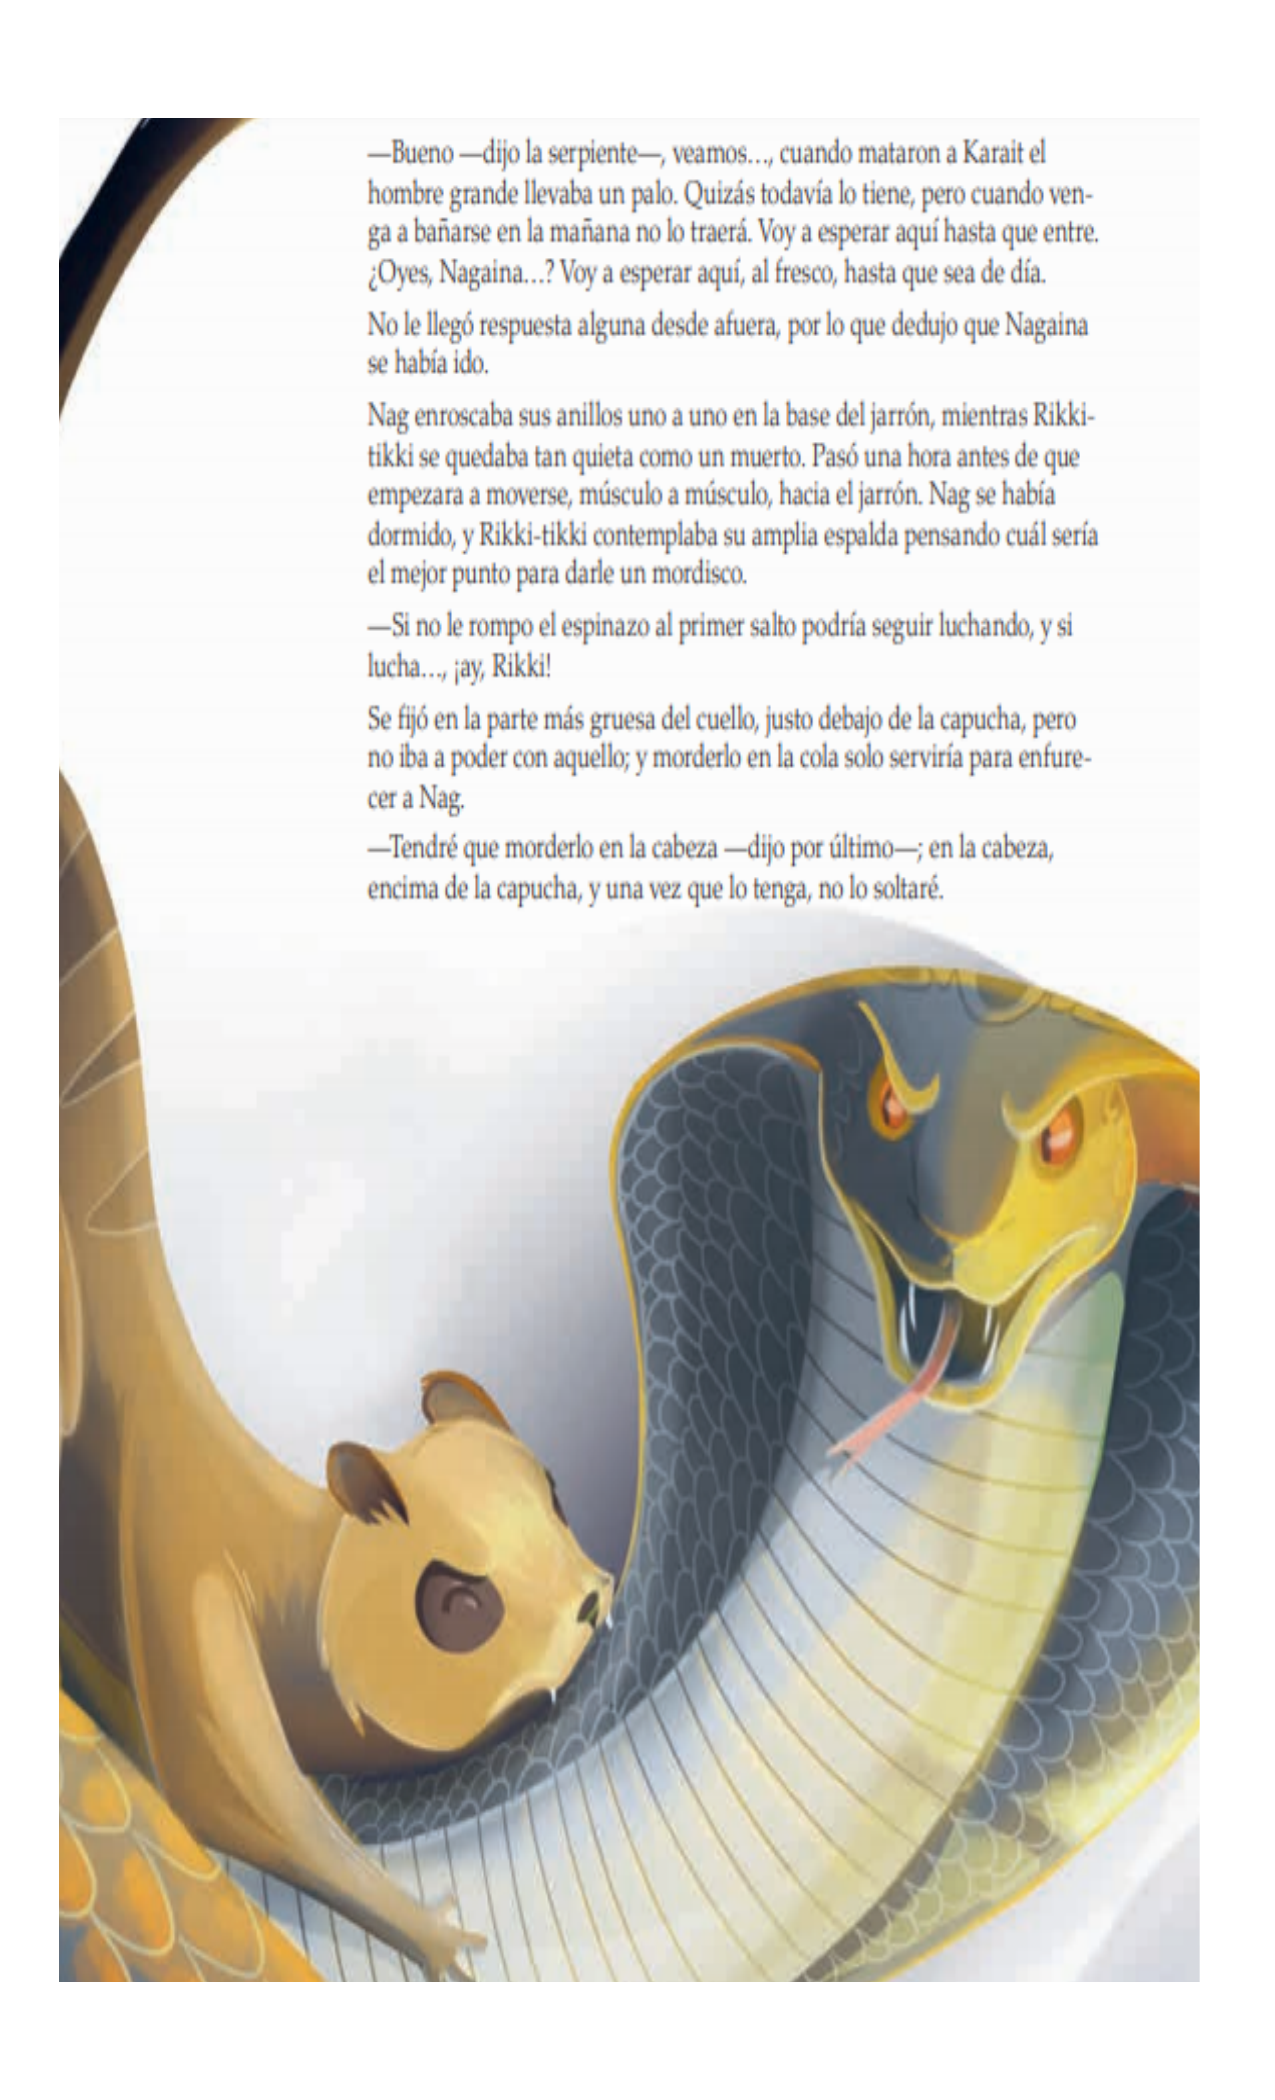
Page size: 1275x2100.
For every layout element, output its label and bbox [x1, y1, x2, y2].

picture [59, 118, 1200, 1982]
